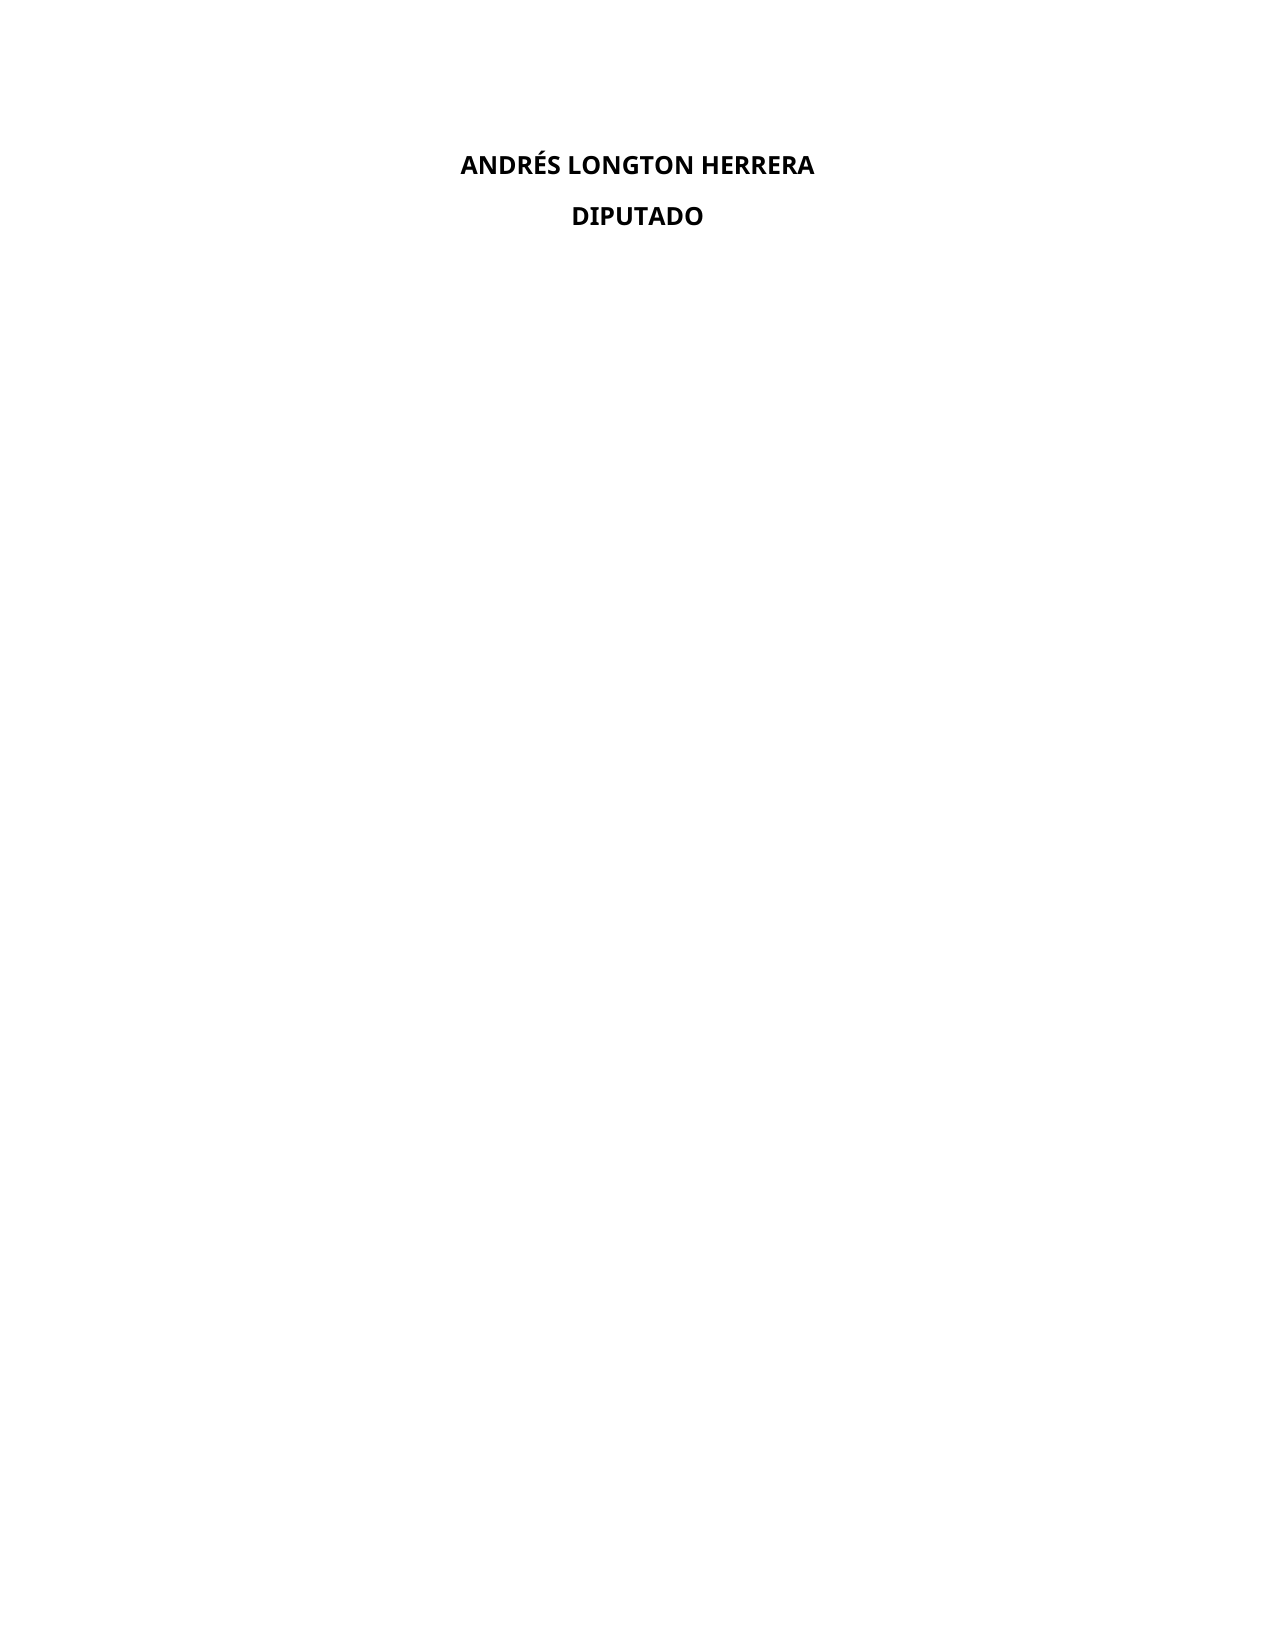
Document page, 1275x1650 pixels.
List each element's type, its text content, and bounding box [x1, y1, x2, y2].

text ANDRÉS LONGTON HERRERA [177, 148, 1098, 182]
text DIPUTADO [177, 199, 1098, 233]
